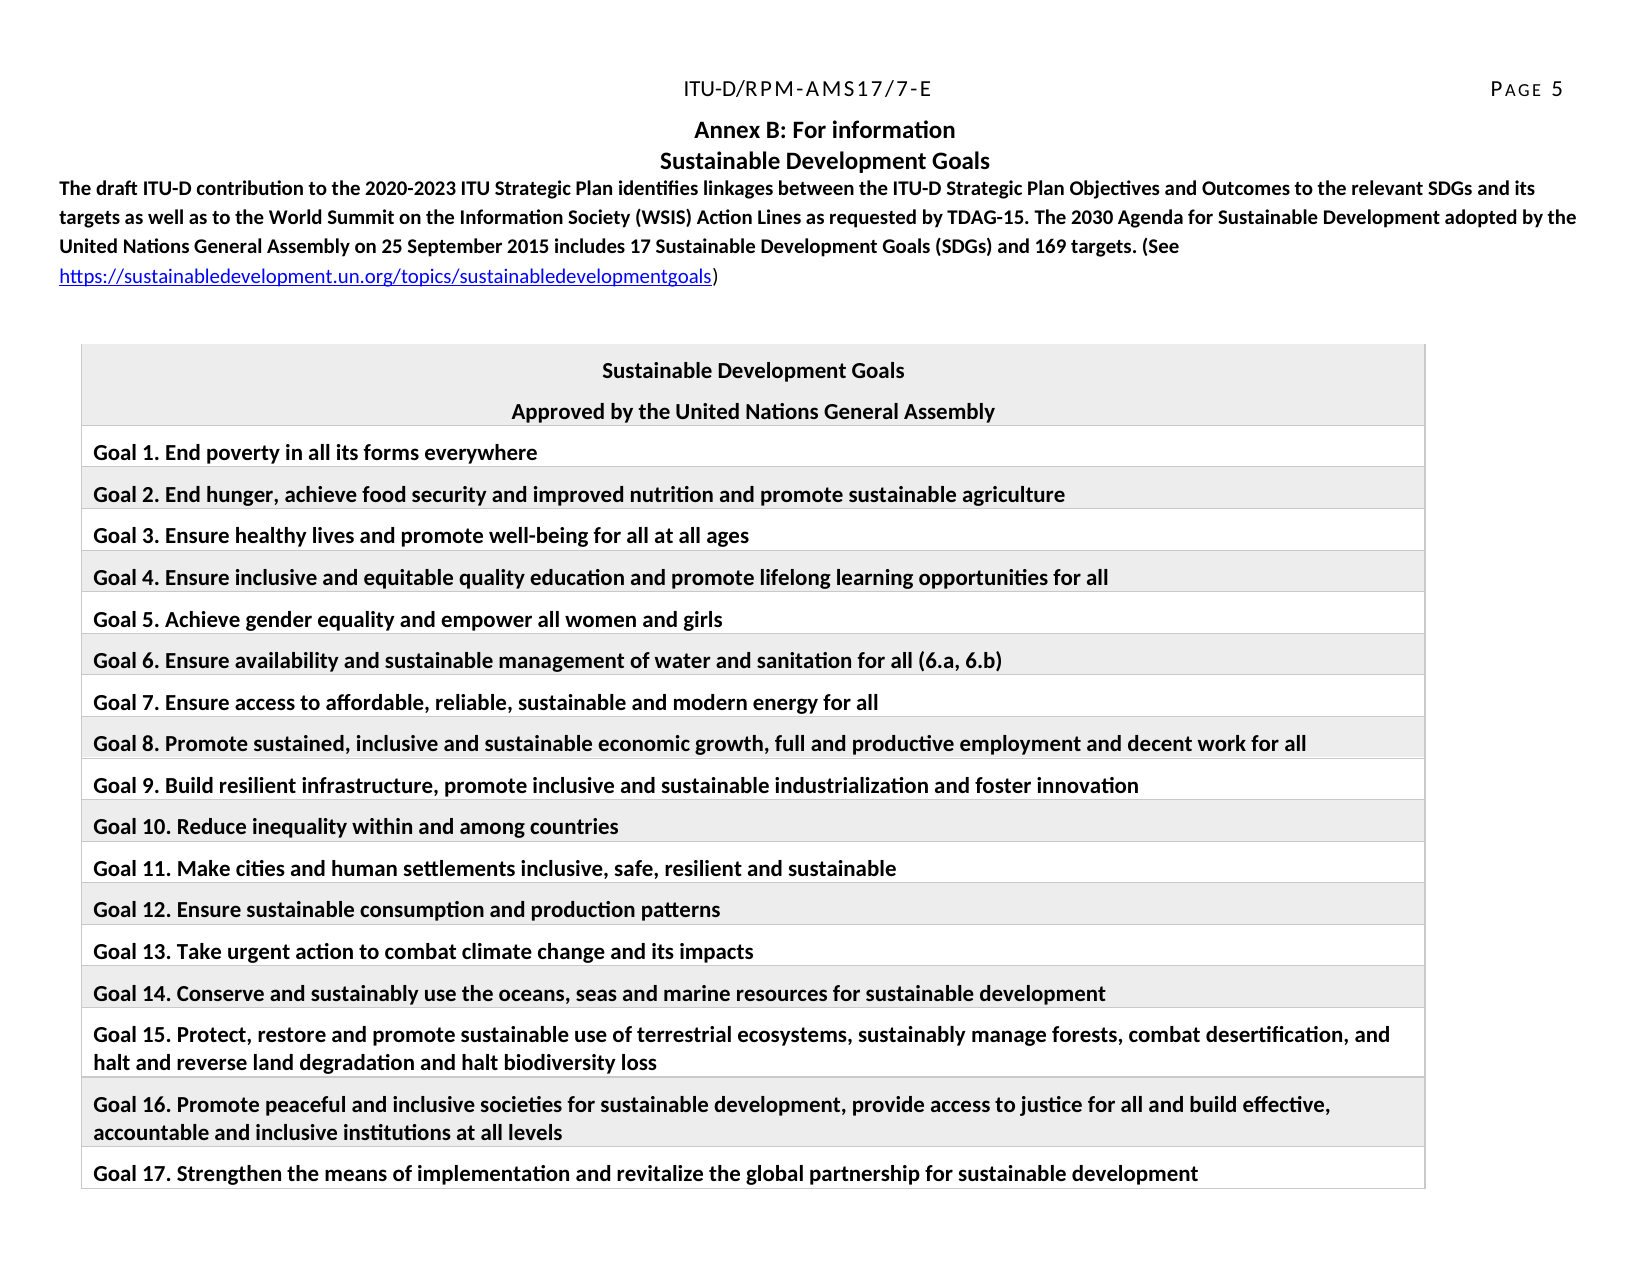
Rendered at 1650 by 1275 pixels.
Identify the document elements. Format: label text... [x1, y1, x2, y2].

table_cell Goal 9. Build resilient infrastructure, promote inclusive and sustainable industrialization and foster innovation [82, 759, 1424, 799]
subtitle Annex B: For information [59, 114, 1591, 145]
table_cell Goal 4. Ensure inclusive and equitable quality education and promote lifelong learning opportunities for all [82, 551, 1424, 591]
table_cell Goal 2. End hunger, achieve food security and improved nutrition and promote sustainable agriculture [82, 467, 1424, 508]
table_cell Goal 12. Ensure sustainable consumption and production patterns [82, 883, 1424, 924]
table_cell Goal 15. Protect, restore and promote sustainable use of terrestrial ecosystems, sustainably manage forests, combat desertification, and halt and reverse land degradation and halt biodiversity loss [82, 1008, 1424, 1076]
table_header Sustainable Development Goals Approved by the United Nations General Assembly [82, 344, 1424, 425]
table_cell Goal 10. Reduce inequality within and among countries [82, 800, 1424, 841]
table_cell Goal 14. Conserve and sustainably use the oceans, seas and marine resources for sustainable development [82, 966, 1424, 1007]
text The draft ITU-D contribution to the 2020-2023 ITU Strategic Plan identifies linkages between the ITU-D Strategic Plan Objectives and Outcomes to the relevant SDGs and its targets as well as to the World Summit on the Information Society (WSIS) Action Lines as requested by TDAG-15. The 2030 Agenda for Sustainable Development adopted by the United Nations General Assembly on 25 September 2015 includes 17 Sustainable Development Goals (SDGs) and 169 targets. (See https://sustainabledevelopment.un.org/topics/sustainabledevelopmentgoals) [59, 175, 1591, 288]
table_cell Goal 11. Make cities and human settlements inclusive, safe, resilient and sustainable [82, 842, 1424, 882]
table_cell Goal 7. Ensure access to affordable, reliable, sustainable and modern energy for all [82, 675, 1424, 716]
table_cell Goal 5. Achieve gender equality and empower all women and girls [82, 592, 1424, 633]
table_cell Goal 17. Strengthen the means of implementation and revitalize the global partnership for sustainable development [82, 1147, 1424, 1187]
table_cell Goal 6. Ensure availability and sustainable management of water and sanitation for all (6.a, 6.b) [82, 634, 1424, 674]
subtitle Sustainable Development Goals [59, 145, 1591, 175]
table_cell Goal 3. Ensure healthy lives and promote well-being for all at all ages [82, 509, 1424, 549]
table_cell Goal 13. Take urgent action to combat climate change and its impacts [82, 925, 1424, 965]
table_cell Goal 1. End poverty in all its forms everywhere [82, 426, 1424, 466]
table_cell Goal 16. Promote peaceful and inclusive societies for sustainable development, provide access to justice for all and build effective, accountable and inclusive institutions at all levels [82, 1078, 1424, 1146]
table_cell Goal 8. Promote sustained, inclusive and sustainable economic growth, full and productive employment and decent work for all [82, 717, 1424, 757]
